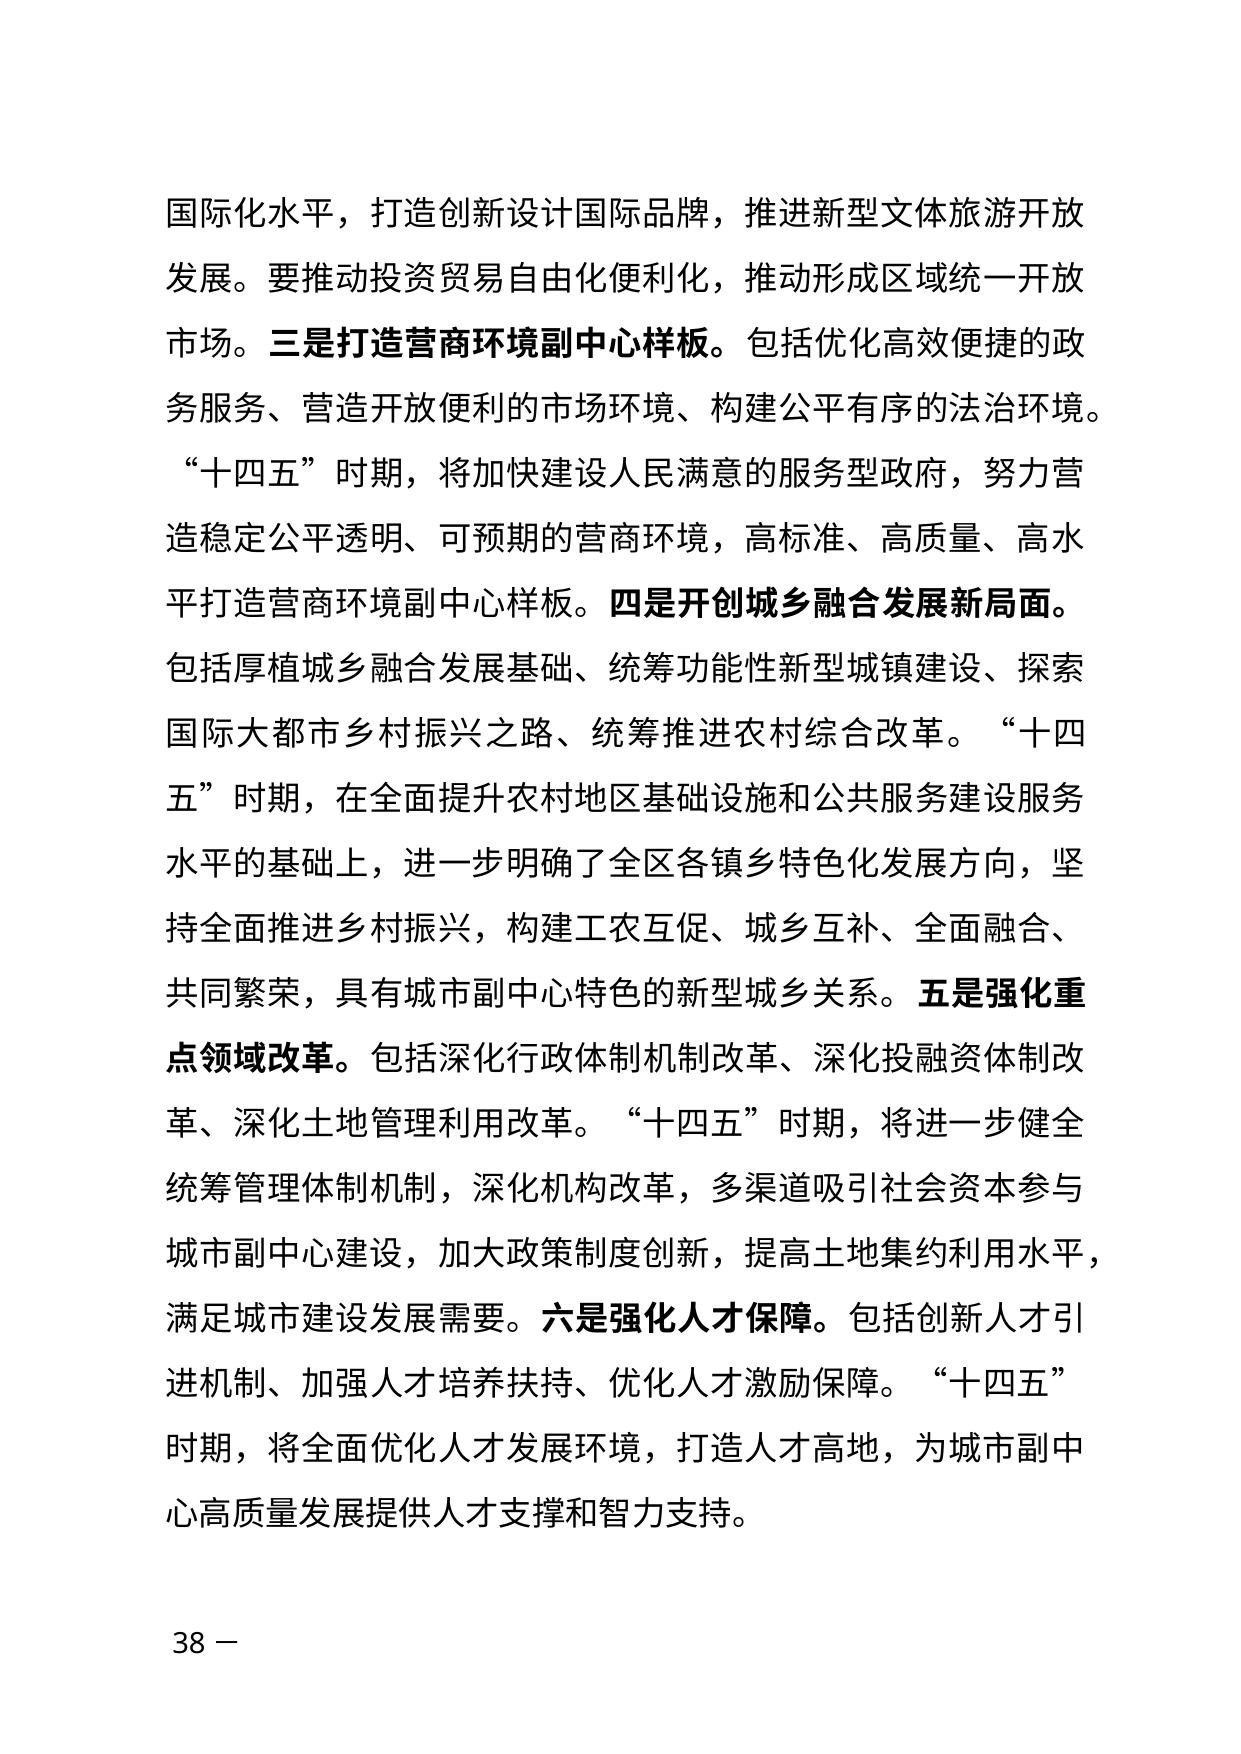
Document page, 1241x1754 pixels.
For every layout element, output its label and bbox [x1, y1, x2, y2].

text [165, 178, 1087, 1543]
